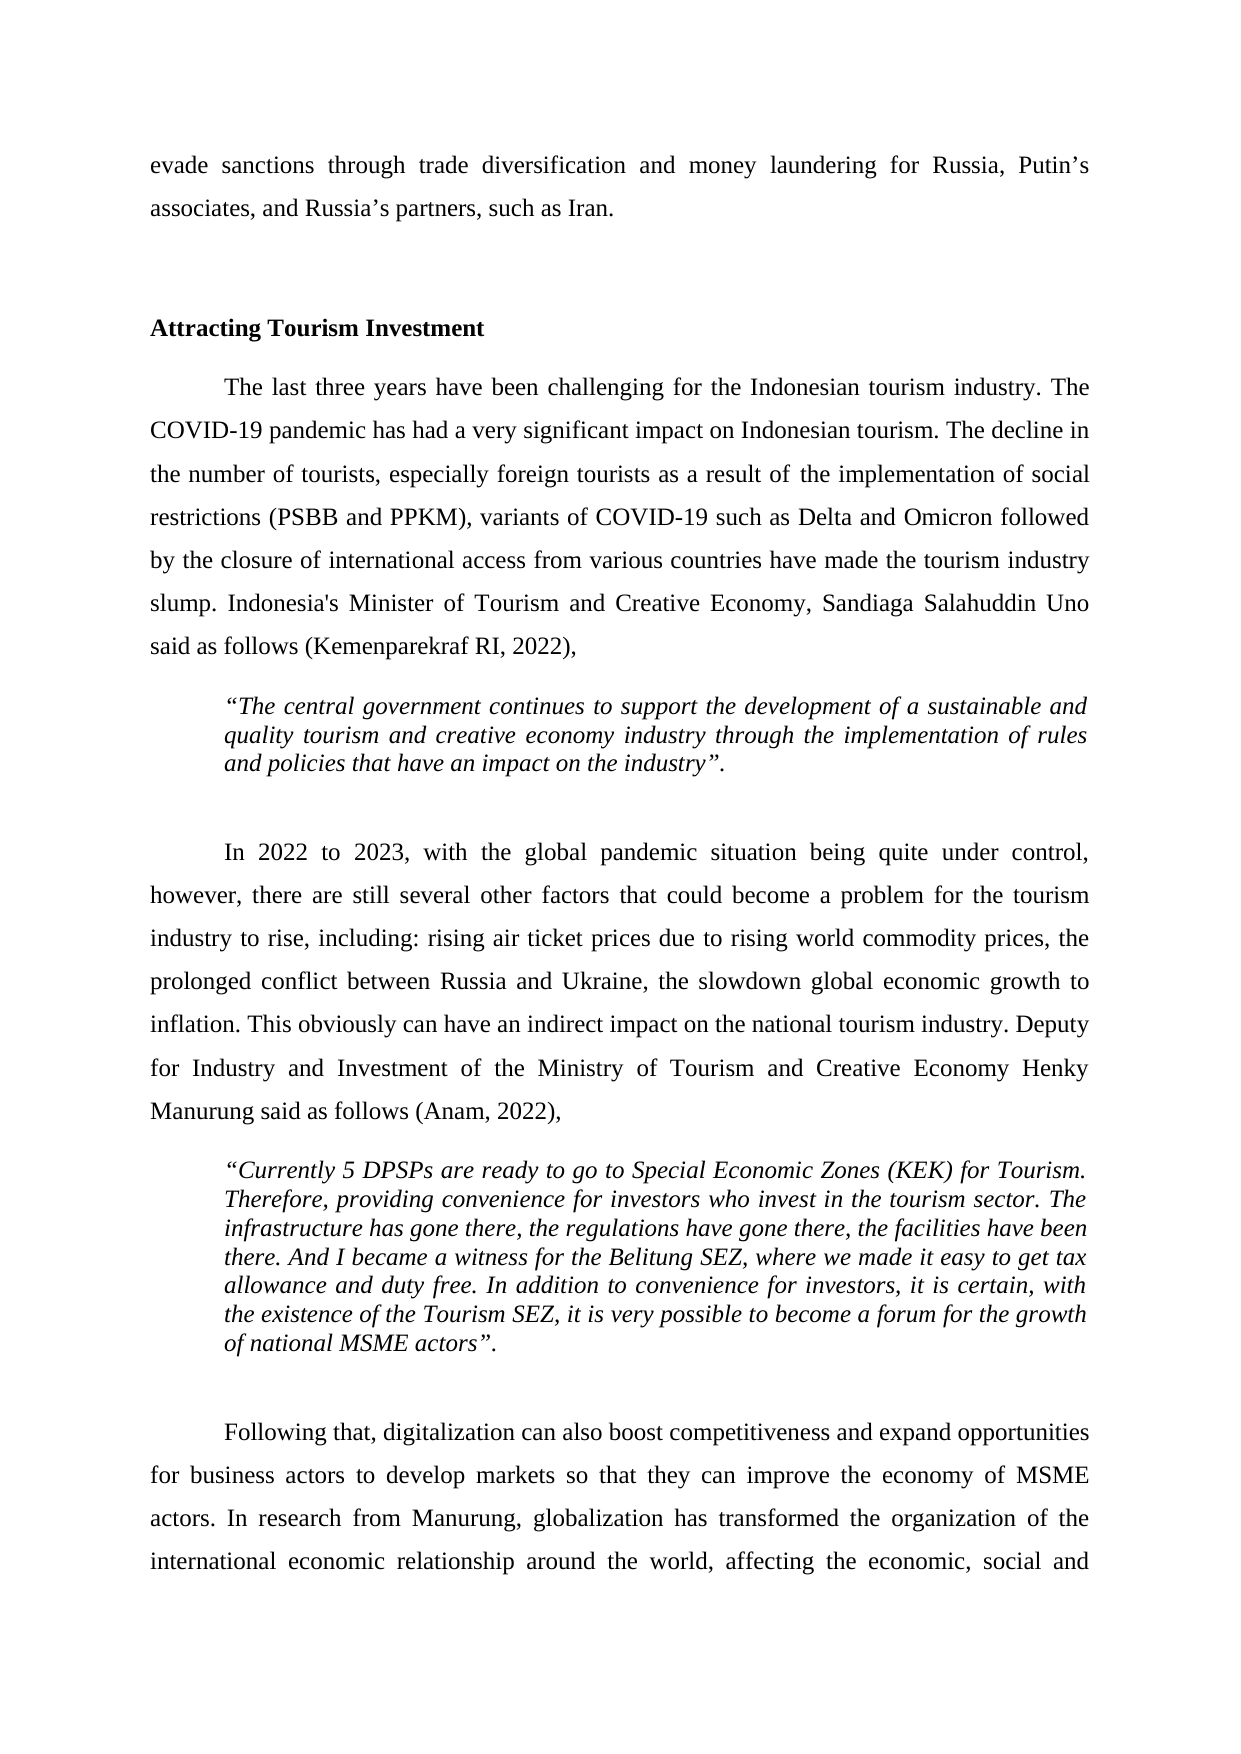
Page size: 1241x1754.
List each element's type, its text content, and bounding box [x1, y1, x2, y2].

text The last three years have been challenging for the Indonesian tourism industry. The COVID-19 pandemic has had a very significant impact on Indonesian tourism. The decline in the number of tourists, especially foreign tourists as a result of the implementation of social restrictions (PSBB and PPKM), variants of COVID-19 such as Delta and Omicron followed by the closure of international access from various countries have made the tourism industry slump. Indonesia's Minister of Tourism and Creative Economy, Sandiaga Salahuddin Uno said as follows (Kemenparekraf RI, 2022), [150, 372, 1090, 660]
text Attracting Tourism Investment [150, 313, 1090, 341]
text In 2022 to 2023, with the global pandemic situation being quite under control, however, there are still several other factors that could become a problem for the tourism industry to rise, including: rising air ticket prices due to rising world commodity prices, the prolonged conflict between Russia and Ukraine, the slowdown global economic growth to inflation. This obviously can have an indirect impact on the national tourism industry. Deputy for Industry and Investment of the Ministry of Tourism and Creative Economy Henky Manurung said as follows (Anam, 2022), [150, 837, 1090, 1124]
text “Currently 5 DPSPs are ready to go to Special Economic Zones (KEK) for Tourism. Therefore, providing convenience for investors who invest in the tourism sector. The infrastructure has gone there, the regulations have gone there, the facilities have been there. And I became a witness for the Belitung SEZ, where we made it easy to get tax allowance and duty free. In addition to convenience for investors, it is certain, with the existence of the Tourism SEZ, it is very possible to become a forum for the growth of national MSME actors”. [224, 1156, 1090, 1357]
text “The central government continues to support the development of a sustainable and quality tourism and creative economy industry through the implementation of rules and policies that have an impact on the industry”. [224, 691, 1090, 777]
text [150, 150, 1090, 222]
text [150, 1417, 1090, 1575]
